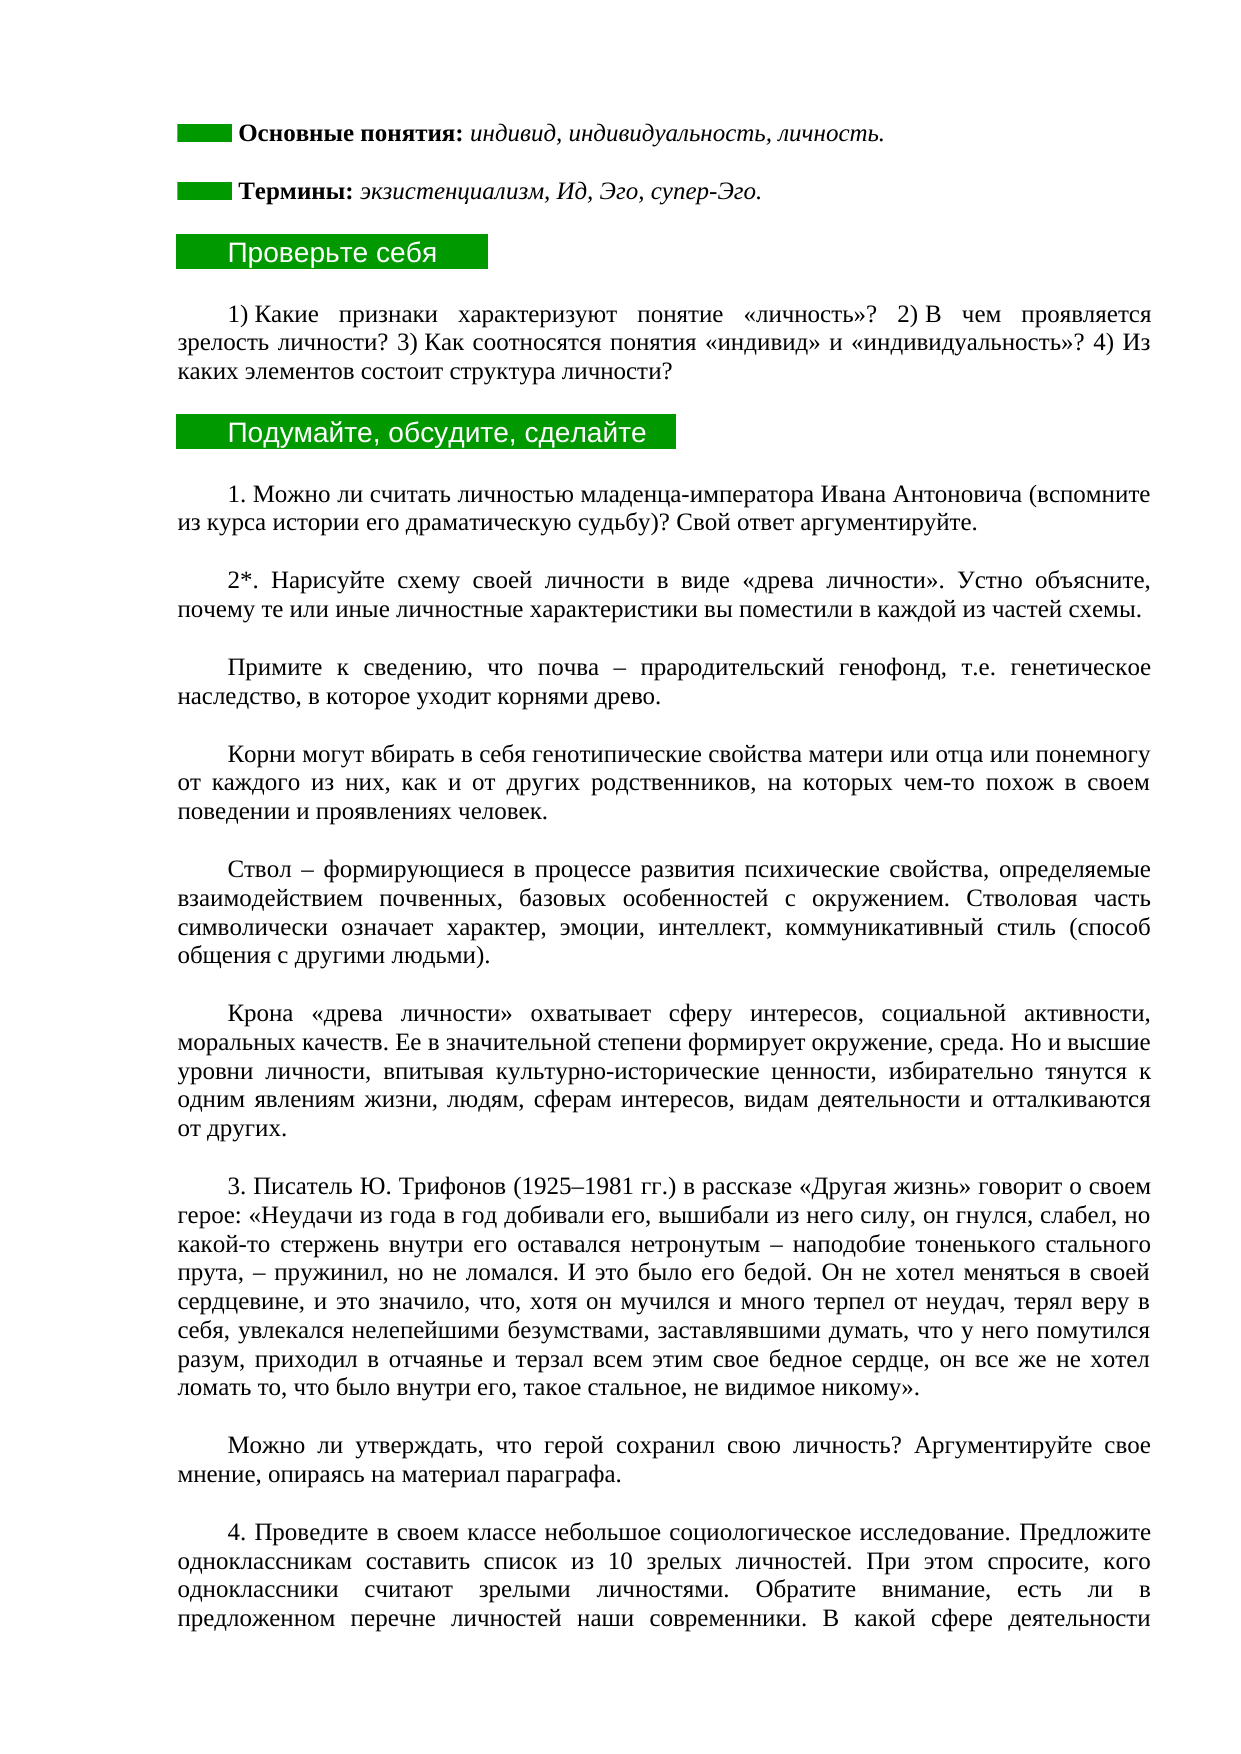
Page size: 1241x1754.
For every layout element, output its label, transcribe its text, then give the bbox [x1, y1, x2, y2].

text Примите к сведению, что почва – прародительский генофонд, т.е. генетическое наследство, в которое уходит корнями древо. [177, 652, 1152, 709]
table_header Проверьте себя [176, 234, 488, 269]
text Ствол – формирующиеся в процессе развития психические свойства, определяемые взаимодействием почвенных, базовых особенностей с окружением. Стволовая часть символически означает характер, эмоции, интеллект, коммуникативный стиль (способ общения с другими людьми). [177, 854, 1152, 969]
picture [177, 124, 232, 142]
text Термины: экзистенциализм, Ид, Эго, супер-Эго. [177, 176, 1152, 205]
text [177, 1517, 1152, 1632]
text 2*. Нарисуйте схему своей личности в виде «древа личности». Устно объясните, почему те или иные личностные характеристики вы поместили в каждой из частей схемы. [177, 565, 1152, 623]
text 1) Какие признаки характеризуют понятие «личность»? 2) В чем проявляется зрелость личности? 3) Как соотносятся понятия «индивид» и «индивидуальность»? 4) Из каких элементов состоит структура личности? [177, 299, 1152, 385]
picture [177, 182, 232, 200]
text Крона «древа личности» охватывает сферу интересов, социальной активности, моральных качеств. Ее в значительной степени формирует окружение, среда. Но и высшие уровни личности, впитывая культурно-исторические ценности, избирательно тянутся к одним явлениям жизни, людям, сферам интересов, видам деятельности и отталкиваются от других. [177, 998, 1152, 1142]
table_header Подумайте, обсудите, сделайте [176, 414, 676, 449]
text Можно ли утверждать, что герой сохранил свою личность? Аргументируйте свое мнение, опираясь на материал параграфа. [177, 1430, 1152, 1488]
text 3. Писатель Ю. Трифонов (1925–1981 гг.) в рассказе «Другая жизнь» говорит о своем герое: «Неудачи из года в год добивали его, вышибали из него силу, он гнулся, слабел, но какой-то стержень внутри его оставался нетронутым – наподобие тоненького стального прута, – пружинил, но не ломался. И это было его бедой. Он не хотел меняться в своей сердцевине, и это значило, что, хотя он мучился и много терпел от неудач, терял веру в себя, увлекался нелепейшими безумствами, заставлявшими думать, что у него помутился разум, приходил в отчаянье и терзал всем этим свое бедное сердце, он все же не хотел ломать то, что было внутри его, такое стальное, не видимое никому». [177, 1171, 1152, 1401]
text 1. Можно ли считать личностью младенца-императора Ивана Антоновича (вспомните из курса истории его драматическую судьбу)? Свой ответ аргументируйте. [177, 479, 1152, 536]
text Корни могут вбирать в себя генотипические свойства матери или отца или понемногу от каждого из них, как и от других родственников, на которых чем-то похож в своем поведении и проявлениях человек. [177, 739, 1152, 825]
text Основные понятия: индивид, индивидуальность, личность. [177, 118, 1152, 147]
